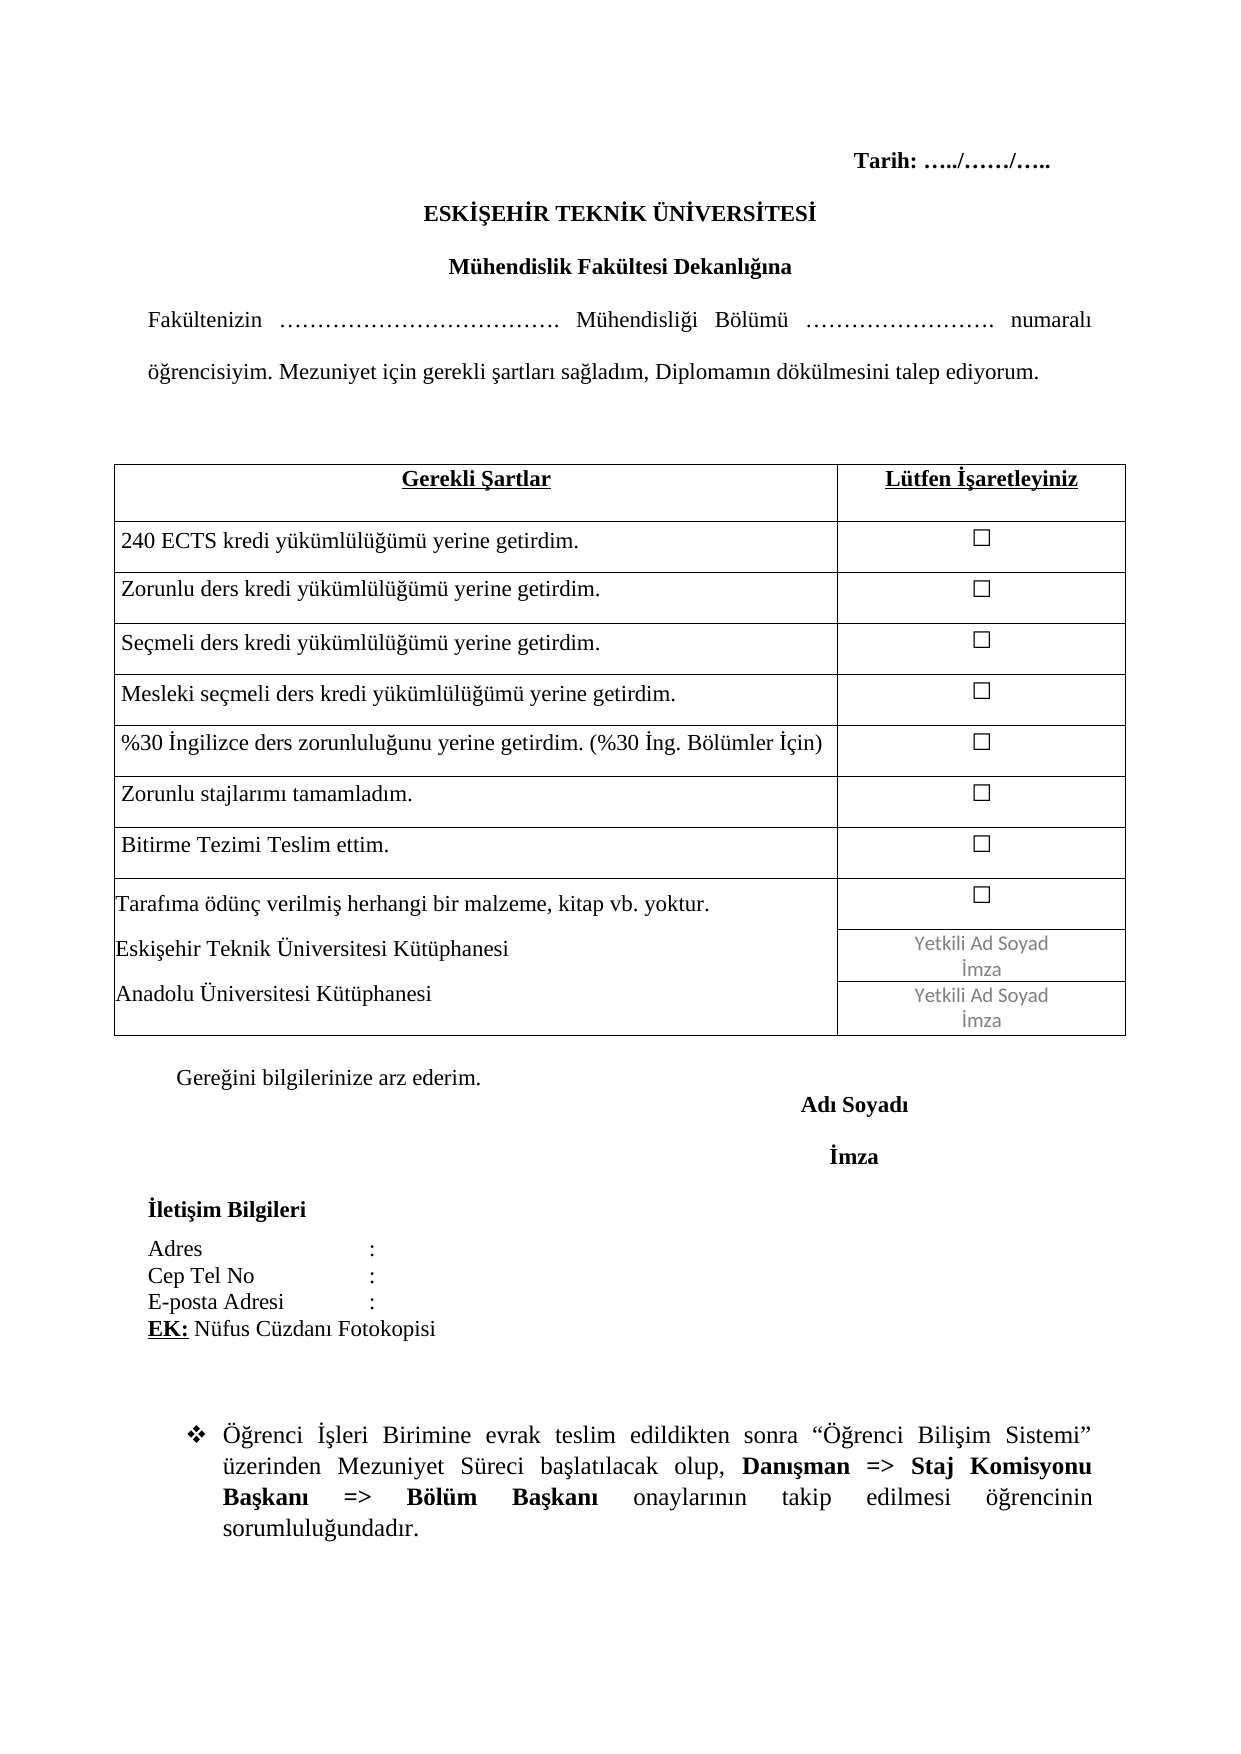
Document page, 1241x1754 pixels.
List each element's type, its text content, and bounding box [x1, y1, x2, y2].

table_cell Bitirme Tezimi Teslim ettim. [115, 828, 837, 878]
text Tarih: …../……/….. [148, 148, 1093, 174]
table_cell [838, 879, 1125, 929]
text Gereğini bilgilerinize arz ederim. [148, 1064, 1093, 1091]
table_cell [838, 573, 1125, 623]
text Cep Tel No : [148, 1262, 1093, 1288]
table_cell [838, 522, 1125, 572]
text Fakültenizin ………………………………. Mühendisliği Bölümü ……………………. numaralı öğrencisiyim. Mezuniyet için gerekli şartları sağladım, Diplomamın dökülmesini talep ediyorum. [148, 306, 1093, 385]
table_cell Zorunlu ders kredi yükümlülüğümü yerine getirdim. [115, 573, 837, 623]
table_cell 240 ECTS kredi yükümlülüğümü yerine getirdim. [115, 522, 837, 572]
table_cell Mesleki seçmeli ders kredi yükümlülüğümü yerine getirdim. [115, 675, 837, 725]
text ESKİŞEHİR TEKNİK ÜNİVERSİTESİ [148, 200, 1093, 227]
text Adı Soyadı [148, 1091, 1093, 1117]
table_cell [838, 675, 1125, 725]
text EK: Nüfus Cüzdanı Fotokopisi [148, 1314, 1093, 1341]
table_cell Yetkili Ad Soyad İmza [838, 930, 1125, 981]
table_header Lütfen İşaretleyiniz [838, 465, 1125, 521]
text Mühendislik Fakültesi Dekanlığına [148, 253, 1093, 279]
table_cell Yetkili Ad Soyad İmza [838, 982, 1125, 1035]
text Adres : [148, 1236, 1093, 1262]
text İletişim Bilgileri [148, 1196, 1093, 1222]
text İmza [148, 1143, 1093, 1170]
table_header Gerekli Şartlar [115, 465, 837, 521]
table_cell [838, 726, 1125, 776]
text E-posta Adresi : [148, 1288, 1093, 1314]
table_cell [838, 624, 1125, 674]
table_cell Seçmeli ders kredi yükümlülüğümü yerine getirdim. [115, 624, 837, 674]
list Öğrenci İşleri Birimine evrak teslim edildikten sonra “Öğrenci Bilişim Sistemi” üzerinden Mezuniyet Süreci başlatılacak olup, Danışman => Staj Komisyonu Başkanı => Bölüm Başkanı onaylarının takip edilmesi öğrencinin sorumluluğundadır. [185, 1420, 1093, 1542]
table_cell %30 İngilizce ders zorunluluğunu yerine getirdim. (%30 İng. Bölümler İçin) [115, 726, 837, 776]
table_cell [838, 777, 1125, 827]
table_cell Zorunlu stajlarımı tamamladım. [115, 777, 837, 827]
table_cell [838, 828, 1125, 878]
table_cell Tarafıma ödünç verilmiş herhangi bir malzeme, kitap vb. yoktur. Eskişehir Teknik Üniversitesi Kütüphanesi Anadolu Üniversitesi Kütüphanesi [115, 879, 837, 1035]
